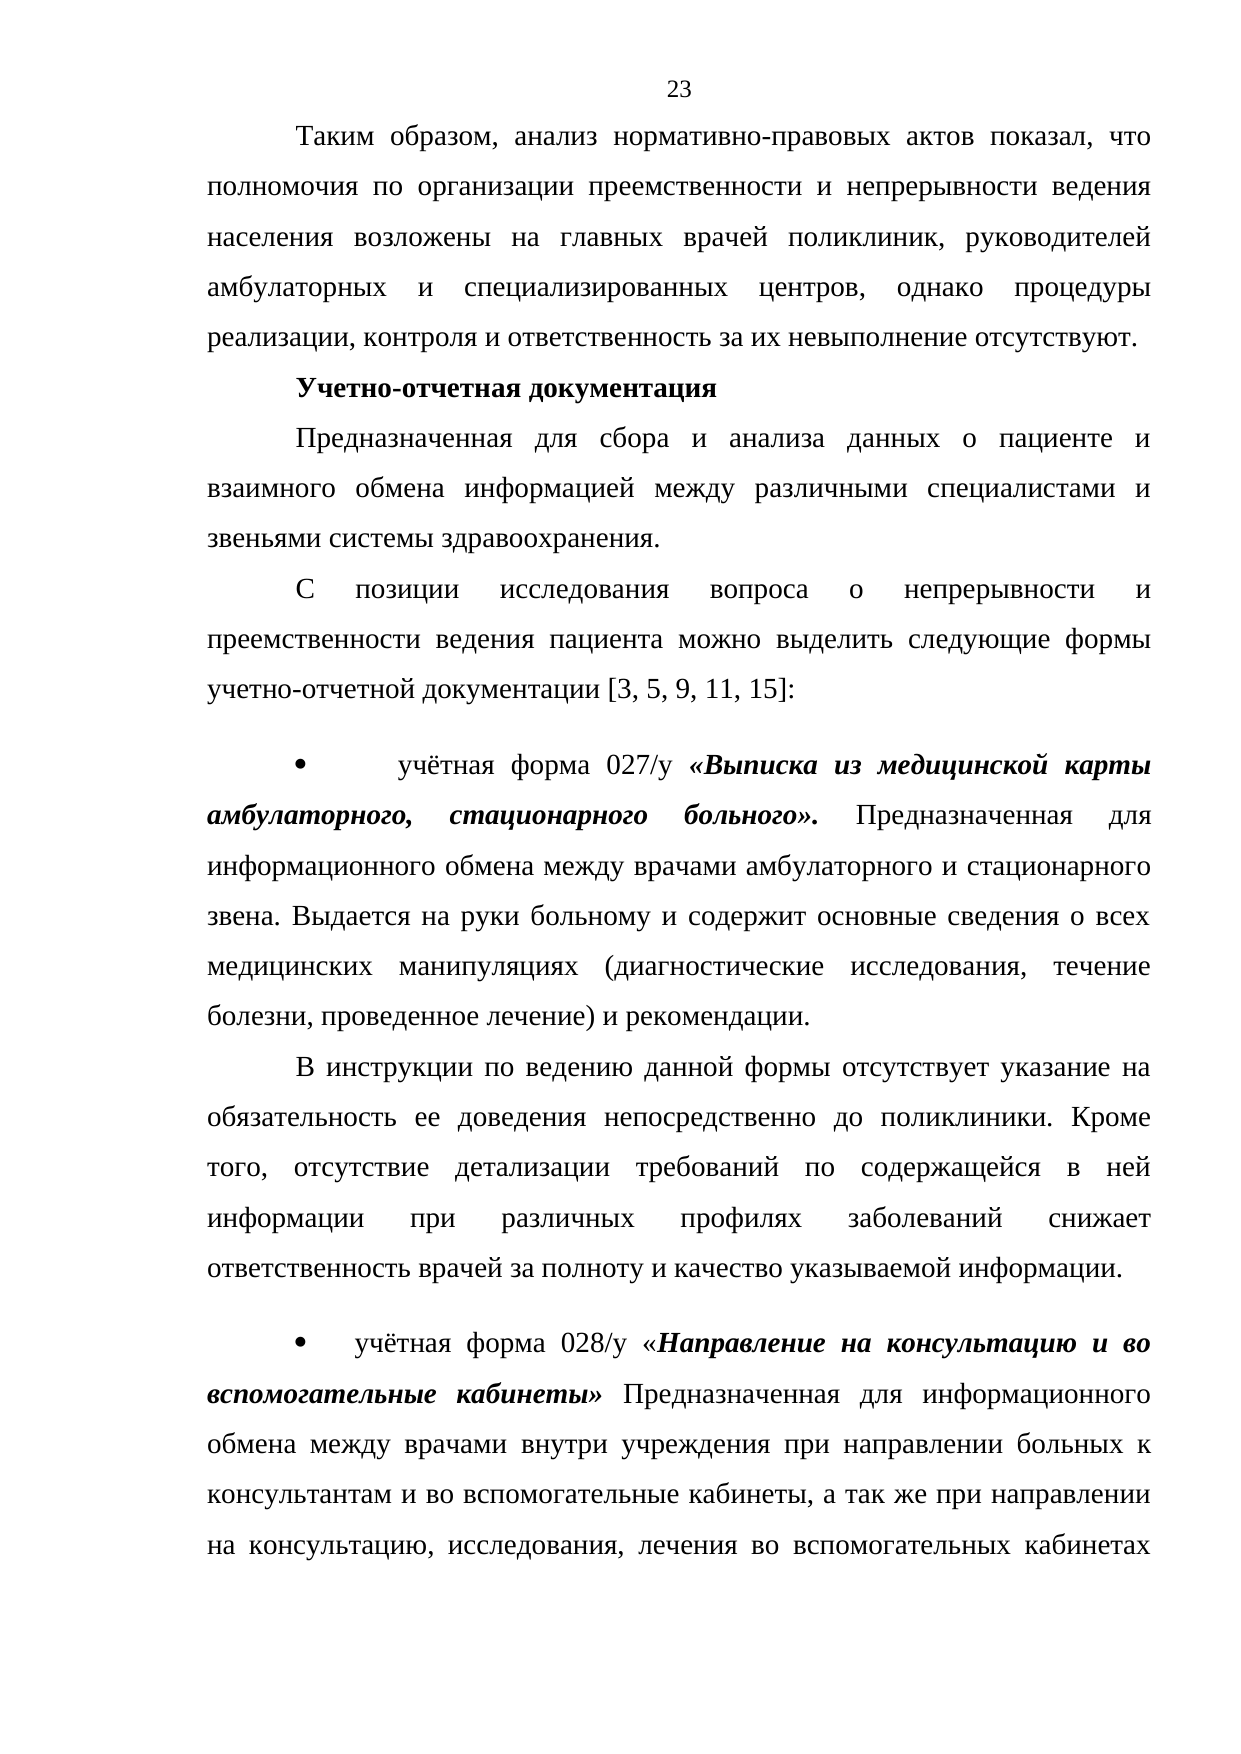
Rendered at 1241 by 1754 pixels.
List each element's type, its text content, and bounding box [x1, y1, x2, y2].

text В инструкции по ведению данной формы отсутствует указание на обязательность ее доведения непосредственно до поликлиники. Кроме того, отсутствие детализации требований по содержащейся в ней информации при различных профилях заболеваний снижает ответственность врачей за полноту и качество указываемой информации. [207, 1049, 1152, 1284]
text Таким образом, анализ нормативно-правовых актов показал, что полномочия по организации преемственности и непрерывности ведения населения возложены на главных врачей поликлиник, руководителей амбулаторных и специализированных центров, однако процедуры реализации, контроля и ответственность за их невыполнение отсутствуют. [207, 118, 1152, 353]
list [207, 1325, 1152, 1560]
text Учетно-отчетная документация [207, 370, 1152, 403]
text Предназначенная для сбора и анализа данных о пациенте и взаимного обмена информацией между различными специалистами и звеньями системы здравоохранения. [207, 420, 1152, 554]
list учётная форма 027/у «Выписка из медицинской карты амбулаторного, стационарного больного». Предназначенная для информационного обмена между врачами амбулаторного и стационарного звена. Выдается на руки больному и содержит основные сведения о всех медицинских манипуляциях (диагностические исследования, течение болезни, проведенное лечение) и рекомендации. [207, 747, 1152, 1032]
text С позиции исследования вопроса о непрерывности и преемственности ведения пациента можно выделить следующие формы учетно-отчетной документации [3, 5, 9, 11, 15]: [207, 571, 1152, 705]
